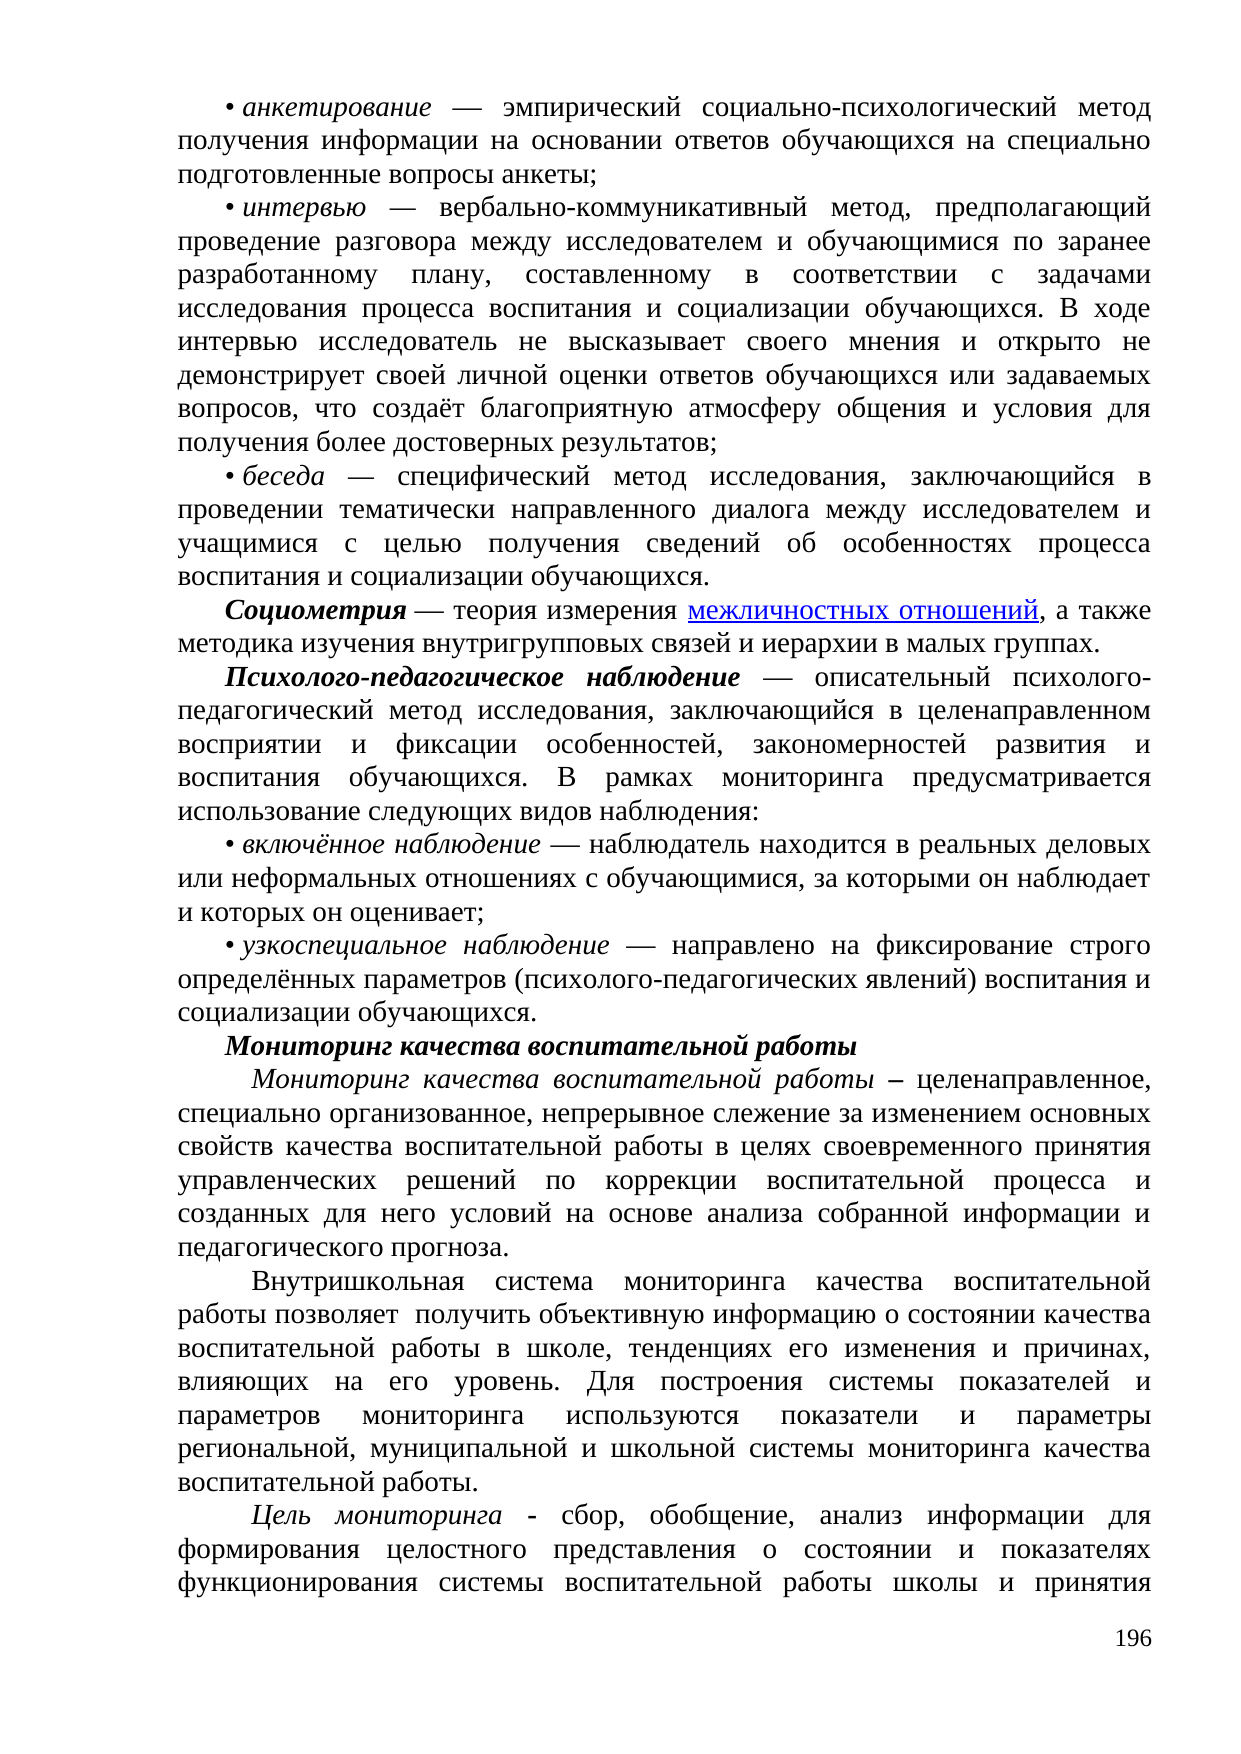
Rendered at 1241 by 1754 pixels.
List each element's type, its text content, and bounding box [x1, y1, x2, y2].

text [177, 1497, 1152, 1598]
text • узкоспециальное наблюдение — направлено на фиксирование строго определённых параметров (психолого-педагогических явлений) воспитания и социализации обучающихся. [177, 927, 1152, 1028]
text Социометрия — теория измерения межличностных отношений, а также методика изучения внутригрупповых связей и иерархии в малых группах. [177, 592, 1152, 659]
text Мониторинг качества воспитательной работы [177, 1028, 1152, 1061]
text • интервью — вербально-коммуникативный метод, предполагающий проведение разговора между исследователем и обучающимися по заранее разработанному плану, составленному в соответствии с задачами исследования процесса воспитания и социализации обучающихся. В ходе интервью исследователь не высказывает своего мнения и открыто не демонстрирует своей личной оценки ответов обучающихся или задаваемых вопросов, что создаёт благоприятную атмосферу общения и условия для получения более достоверных результатов; [177, 189, 1152, 458]
text Внутришкольная система мониторинга качества воспитательной работы позволяет получить объективную информацию о состоянии качества воспитательной работы в школе, тенденциях его изменения и причинах, влияющих на его уровень. Для построения системы показателей и параметров мониторинга используются показатели и параметры региональной, муниципальной и школьной системы мониторинга качества воспитательной работы. [177, 1263, 1152, 1497]
text Психолого-педагогическое наблюдение — описательный психолого-педагогический метод исследования, заключающийся в целенаправленном восприятии и фиксации особенностей, закономерностей развития и воспитания обучающихся. В рамках мониторинга предусматривается использование следующих видов наблюдения: [177, 659, 1152, 827]
text • беседа — специфический метод исследования, заключающийся в проведении тематически направленного диалога между исследователем и учащимися с целью получения сведений об особенностях процесса воспитания и социализации обучающихся. [177, 458, 1152, 592]
text Мониторинг качества воспитательной работы – целенаправленное, специально организованное, непрерывное слежение за изменением основных свойств качества воспитательной работы в целях своевременного принятия управленческих решений по коррекции воспитательной процесса и созданных для него условий на основе анализа собранной информации и педагогического прогноза. [177, 1061, 1152, 1263]
text • включённое наблюдение — наблюдатель находится в реальных деловых или неформальных отношениях с обучающимися, за которыми он наблюдает и которых он оценивает; [177, 827, 1152, 927]
text • анкетирование — эмпирический социально-психологический метод получения информации на основании ответов обучающихся на специально подготовленные вопросы анкеты; [177, 89, 1152, 189]
